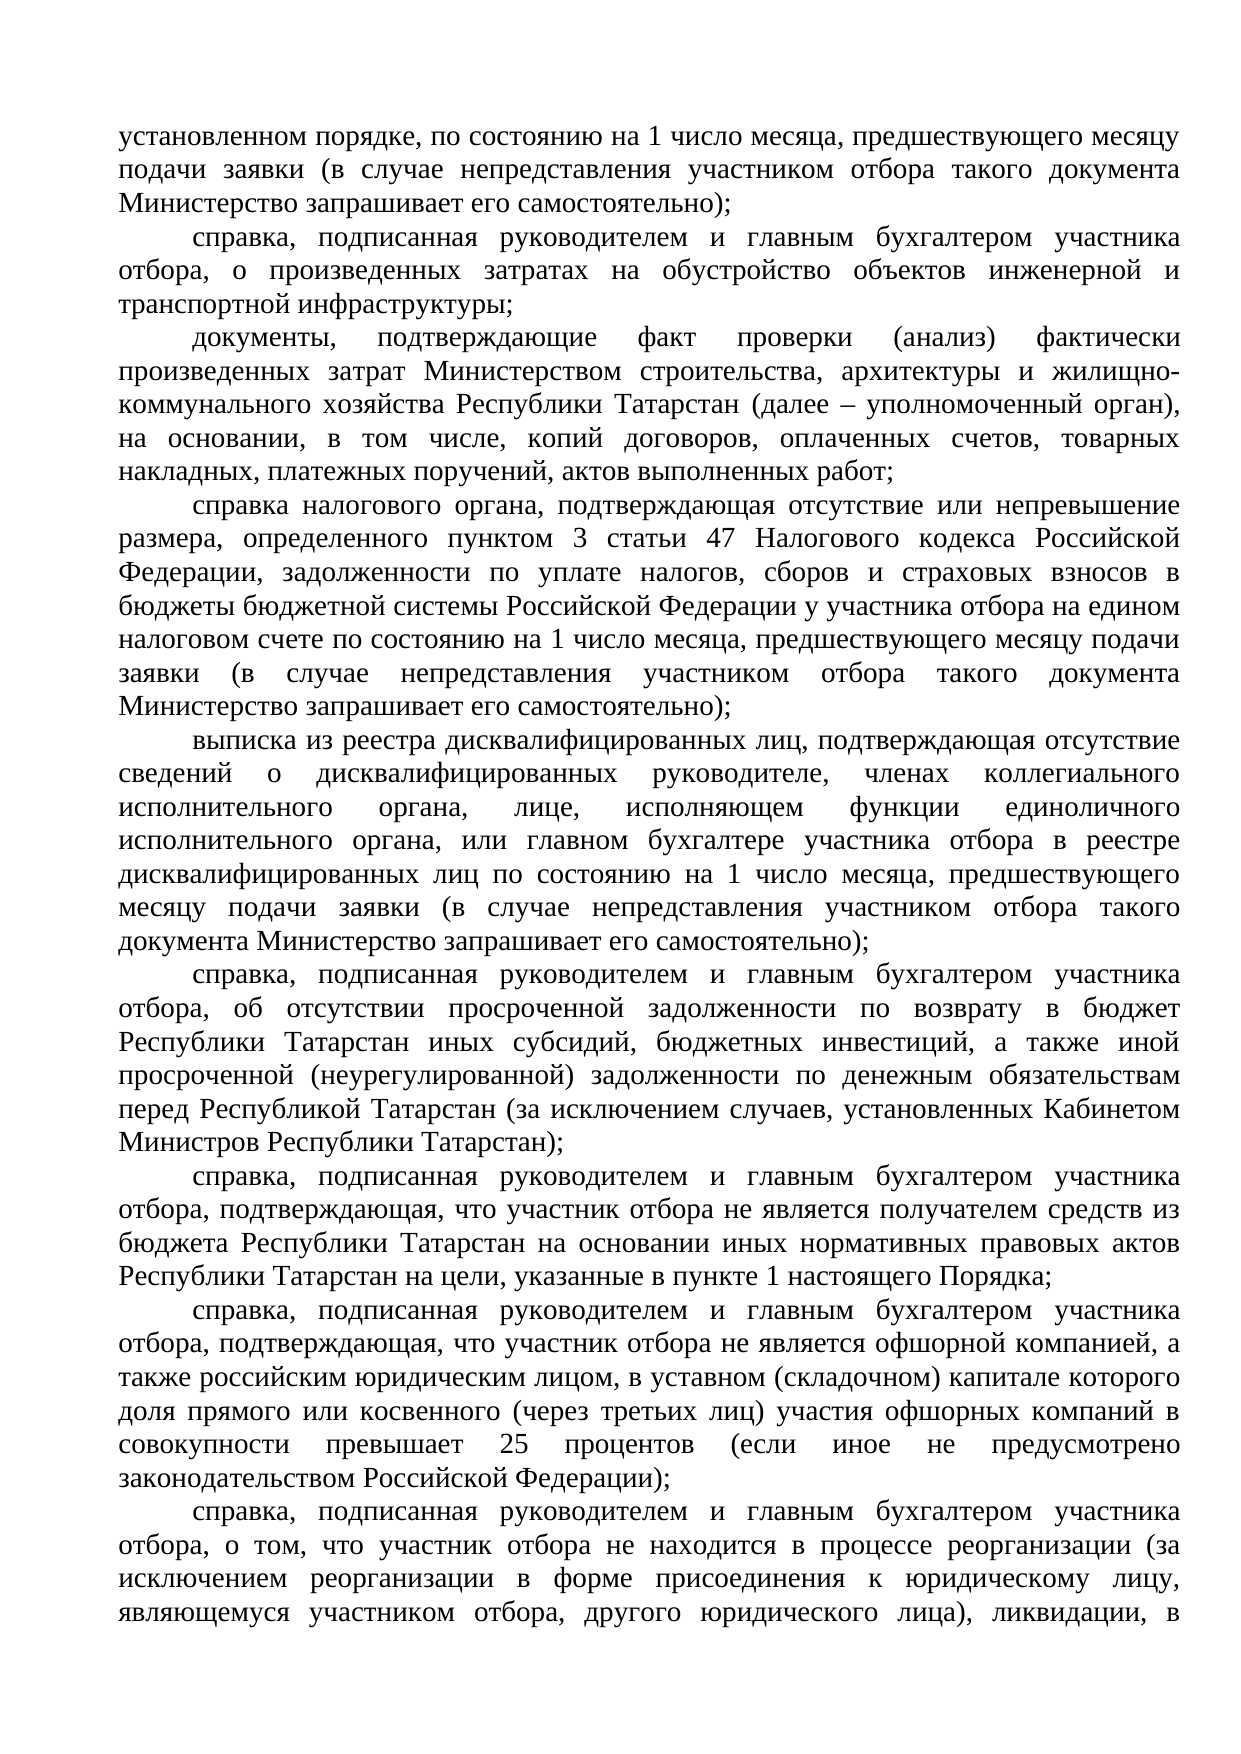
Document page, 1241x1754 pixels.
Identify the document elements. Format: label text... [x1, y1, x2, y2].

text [118, 1493, 1181, 1627]
text справка, подписанная руководителем и главным бухгалтером участника отбора, подтверждающая, что участник отбора не является офшорной компанией, а также российским юридическим лицом, в уставном (складочном) капитале которого доля прямого или косвенного (через третьих лиц) участия офшорных компаний в совокупности превышает 25 процентов (если иное не предусмотрено законодательством Российской Федерации); [118, 1292, 1181, 1493]
text справка, подписанная руководителем и главным бухгалтером участника отбора, подтверждающая, что участник отбора не является получателем средств из бюджета Республики Татарстан на основании иных нормативных правовых актов Республики Татарстан на цели, указанные в пункте 1 настоящего Порядка; [118, 1158, 1181, 1292]
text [118, 118, 1181, 219]
text выписка из реестра дисквалифицированных лиц, подтверждающая отсутствие сведений о дисквалифицированных руководителе, членах коллегиального исполнительного органа, лице, исполняющем функции единоличного исполнительного органа, или главном бухгалтере участника отбора в реестре дисквалифицированных лиц по состоянию на 1 число месяца, предшествующего месяцу подачи заявки (в случае непредставления участником отбора такого документа Министерство запрашивает его самостоятельно); [118, 722, 1181, 957]
text справка налогового органа, подтверждающая отсутствие или непревышение размера, определенного пунктом 3 статьи 47 Налогового кодекса Российской Федерации, задолженности по уплате налогов, сборов и страховых взносов в бюджеты бюджетной системы Российской Федерации у участника отбора на едином налоговом счете по состоянию на 1 число месяца, предшествующего месяцу подачи заявки (в случае непредставления участником отбора такого документа Министерство запрашивает его самостоятельно); [118, 487, 1181, 722]
text справка, подписанная руководителем и главным бухгалтером участника отбора, об отсутствии просроченной задолженности по возврату в бюджет Республики Татарстан иных субсидий, бюджетных инвестиций, а также иной просроченной (неурегулированной) задолженности по денежным обязательствам перед Республикой Татарстан (за исключением случаев, установленных Кабинетом Министров Республики Татарстан); [118, 957, 1181, 1158]
text справка, подписанная руководителем и главным бухгалтером участника отбора, о произведенных затратах на обустройство объектов инженерной и транспортной инфраструктуры; [118, 219, 1181, 319]
text документы, подтверждающие факт проверки (анализ) фактически произведенных затрат Министерством строительства, архитектуры и жилищно-коммунального хозяйства Республики Татарстан (далее – уполномоченный орган), на основании, в том числе, копий договоров, оплаченных счетов, товарных накладных, платежных поручений, актов выполненных работ; [118, 319, 1181, 487]
